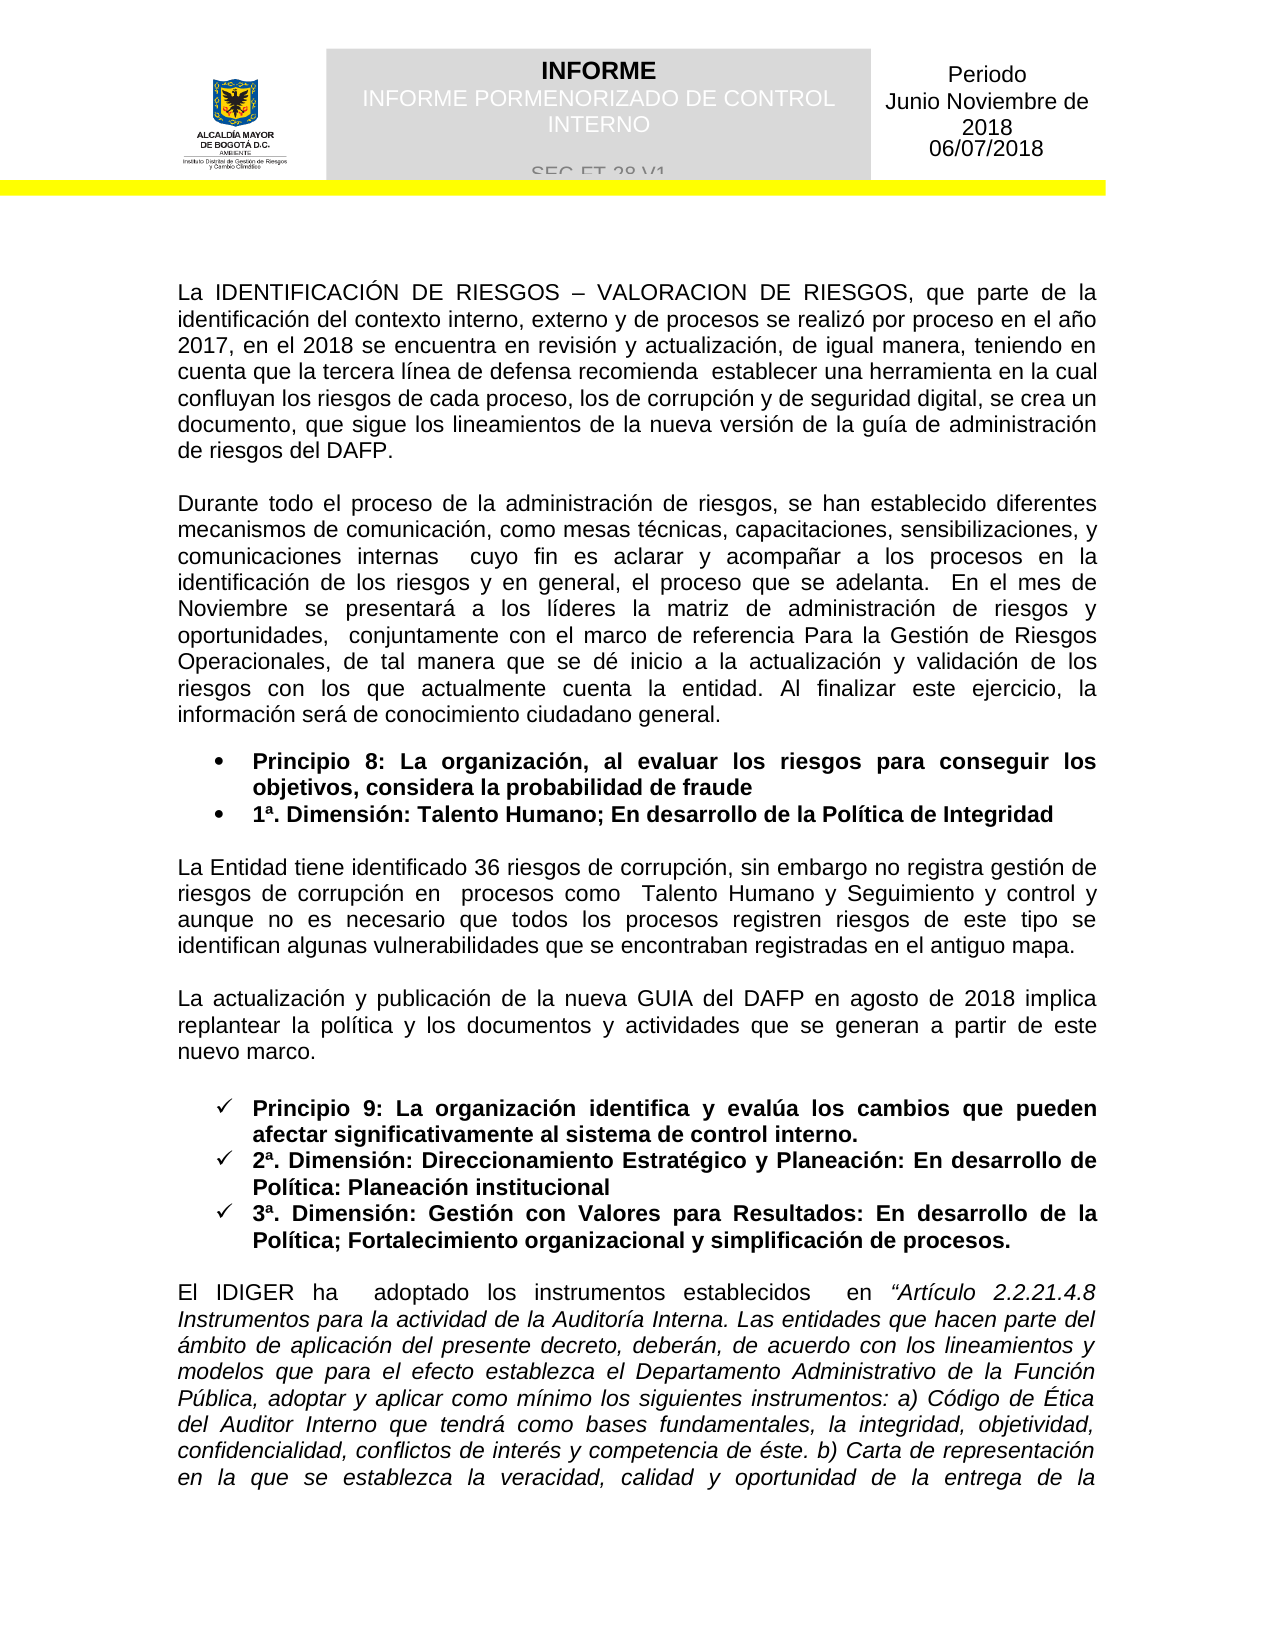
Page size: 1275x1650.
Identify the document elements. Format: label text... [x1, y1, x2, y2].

text Durante todo el proceso de la administración de riesgos, se han establecido diferentes mecanismos de comunicación, como mesas técnicas, capacitaciones, sensibilizaciones, y comunicaciones internas cuyo fin es aclarar y acompañar a los procesos en la identificación de los riesgos y en general, el proceso que se adelanta. En el mes de Noviembre se presentará a los líderes la matriz de administración de riesgos y oportunidades, conjuntamente con el marco de referencia Para la Gestión de Riesgos Operacionales, de tal manera que se dé inicio a la actualización y validación de los riesgos con los que actualmente cuenta la entidad. Al finalizar este ejercicio, la información será de conocimiento ciudadano general. [177, 490, 1098, 727]
picture [177, 73, 293, 174]
subtitle Principio 8: La organización, al evaluar los riesgos para conseguir los objetivos, considera la probabilidad de fraude [215, 748, 1098, 801]
text La Entidad tiene identificado 36 riesgos de corrupción, sin embargo no registra gestión de riesgos de corrupción en procesos como Talento Humano y Seguimiento y control y aunque no es necesario que todos los procesos registren riesgos de este tipo se identifican algunas vulnerabilidades que se encontraban registradas en el antiguo mapa. [177, 853, 1098, 959]
subtitle 2ª. Dimensión: Direccionamiento Estratégico y Planeación: En desarrollo de Política: Planeación institucional [215, 1147, 1098, 1200]
text La IDENTIFICACIÓN DE RIESGOS – VALORACION DE RIESGOS, que parte de la identificación del contexto interno, externo y de procesos se realizó por proceso en el año 2017, en el 2018 se encuentra en revisión y actualización, de igual manera, teniendo en cuenta que la tercera línea de defensa recomienda establecer una herramienta en la cual confluyan los riesgos de cada proceso, los de corrupción y de seguridad digital, se crea un documento, que sigue los lineamientos de la nueva versión de la guía de administración de riesgos del DAFP. [177, 279, 1098, 464]
text La actualización y publicación de la nueva GUIA del DAFP en agosto de 2018 implica replantear la política y los documentos y actividades que se generan a partir de este nuevo marco. [177, 985, 1098, 1064]
subtitle 3ª. Dimensión: Gestión con Valores para Resultados: En desarrollo de la Política; Fortalecimiento organizacional y simplificación de procesos. [215, 1200, 1098, 1253]
subtitle Principio 9: La organización identifica y evalúa los cambios que pueden afectar significativamente al sistema de control interno. [215, 1095, 1098, 1147]
subtitle 1ª. Dimensión: Talento Humano; En desarrollo de la Política de Integridad [215, 801, 1098, 827]
